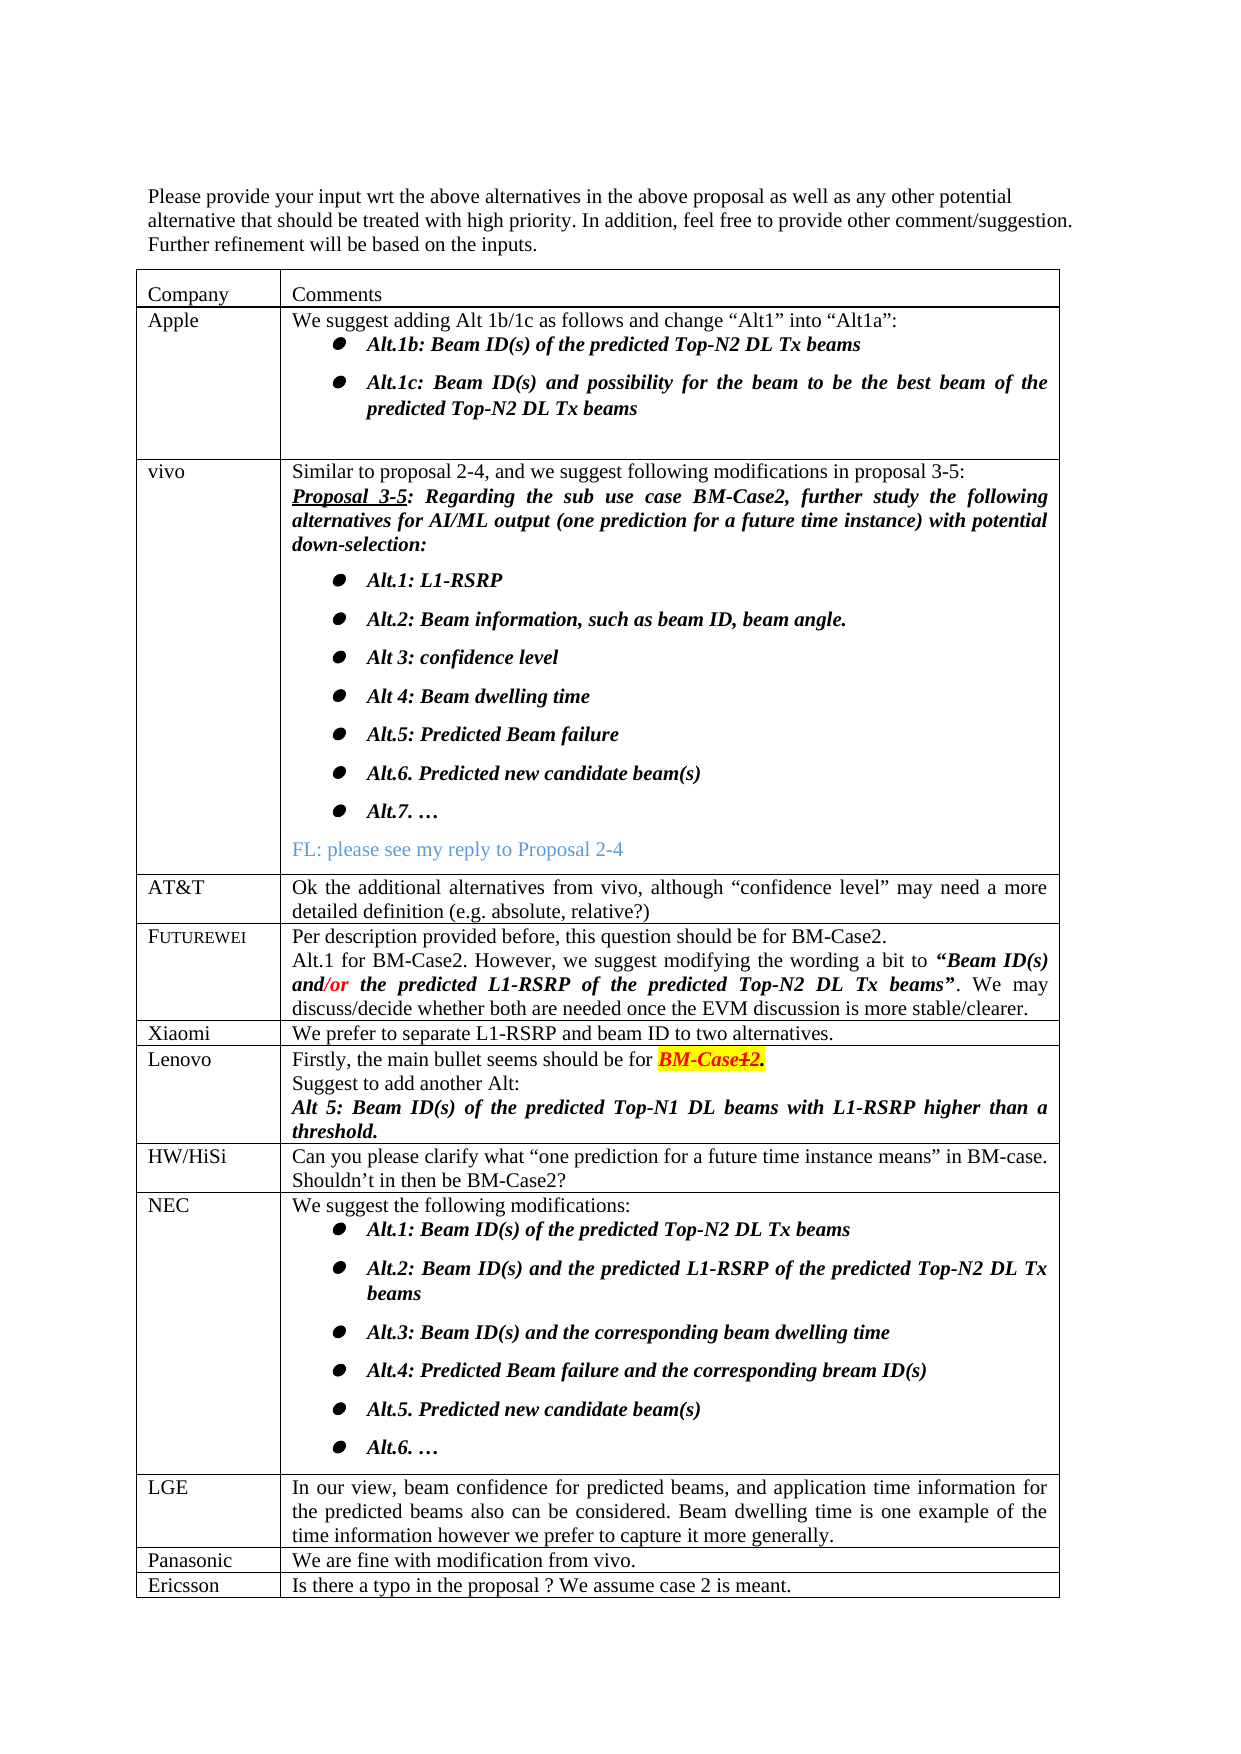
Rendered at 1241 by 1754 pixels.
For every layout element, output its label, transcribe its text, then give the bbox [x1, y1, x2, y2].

table_cell Xiaomi [137, 1021, 280, 1045]
table_cell Lenovo [137, 1046, 280, 1143]
table_cell Similar to proposal 2-4, and we suggest following modifications in proposal 3-5: Proposal 3-5: Regarding the sub use case BM-Case2, further study the following alternatives for AI/ML output (one prediction for a future time instance) with potential down-selection: Alt.1: L1-RSRP Alt.2: Beam information, such as beam ID, beam angle. Alt 3: confidence level Alt 4: Beam dwelling time Alt.5: Predicted Beam failure Alt.6. Predicted new candidate beam(s) Alt.7. … FL: please see my reply to Proposal 2-4 [281, 460, 1059, 874]
table_cell LGE [137, 1475, 280, 1547]
table_cell We are fine with modification from vivo. [281, 1548, 1059, 1572]
table_cell Firstly, the main bullet seems should be for BM-Case12. Suggest to add another Alt: Alt 5: Beam ID(s) of the predicted Top-N1 DL beams with L1-RSRP higher than a threshold. [281, 1046, 1059, 1143]
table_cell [281, 1573, 1059, 1597]
text Please provide your input wrt the above alternatives in the above proposal as well as any other potential alternative that should be treated with high priority. In addition, feel free to provide other comment/suggestion. Further refinement will be based on the inputs. [148, 184, 1093, 256]
table_header Company [137, 270, 280, 306]
table_cell We suggest the following modifications: Alt.1: Beam ID(s) of the predicted Top-N2 DL Tx beams Alt.2: Beam ID(s) and the predicted L1-RSRP of the predicted Top-N2 DL Tx beams Alt.3: Beam ID(s) and the corresponding beam dwelling time Alt.4: Predicted Beam failure and the corresponding bream ID(s) Alt.5. Predicted new candidate beam(s) Alt.6. … [281, 1193, 1059, 1473]
table_cell Per description provided before, this question should be for BM-Case2. Alt.1 for BM-Case2. However, we suggest modifying the wording a bit to “Beam ID(s) and/or the predicted L1-RSRP of the predicted Top-N2 DL Tx beams”. We may discuss/decide whether both are needed once the EVM discussion is more stable/clearer. [281, 924, 1059, 1020]
table_cell AT&T [137, 875, 280, 923]
table_cell vivo [137, 460, 280, 874]
table_cell We prefer to separate L1-RSRP and beam ID to two alternatives. [281, 1021, 1059, 1045]
table_cell Ok the additional alternatives from vivo, although “confidence level” may need a more detailed definition (e.g. absolute, relative?) [281, 875, 1059, 923]
table_cell Apple [137, 308, 280, 458]
table_cell Futurewei [137, 924, 280, 1020]
table_cell In our view, beam confidence for predicted beams, and application time information for the predicted beams also can be considered. Beam dwelling time is one example of the time information however we prefer to capture it more generally. [281, 1475, 1059, 1547]
table_cell Can you please clarify what “one prediction for a future time instance means” in BM-case. Shouldn’t in then be BM-Case2? [281, 1144, 1059, 1192]
table_header Comments [281, 270, 1059, 306]
table_cell Panasonic [137, 1548, 280, 1572]
table_cell HW/HiSi [137, 1144, 280, 1192]
table_cell We suggest adding Alt 1b/1c as follows and change “Alt1” into “Alt1a”: Alt.1b: Beam ID(s) of the predicted Top-N2 DL Tx beams Alt.1c: Beam ID(s) and possibility for the beam to be the best beam of the predicted Top-N2 DL Tx beams [281, 308, 1059, 458]
table_cell NEC [137, 1193, 280, 1473]
table_cell Ericsson [137, 1573, 280, 1597]
